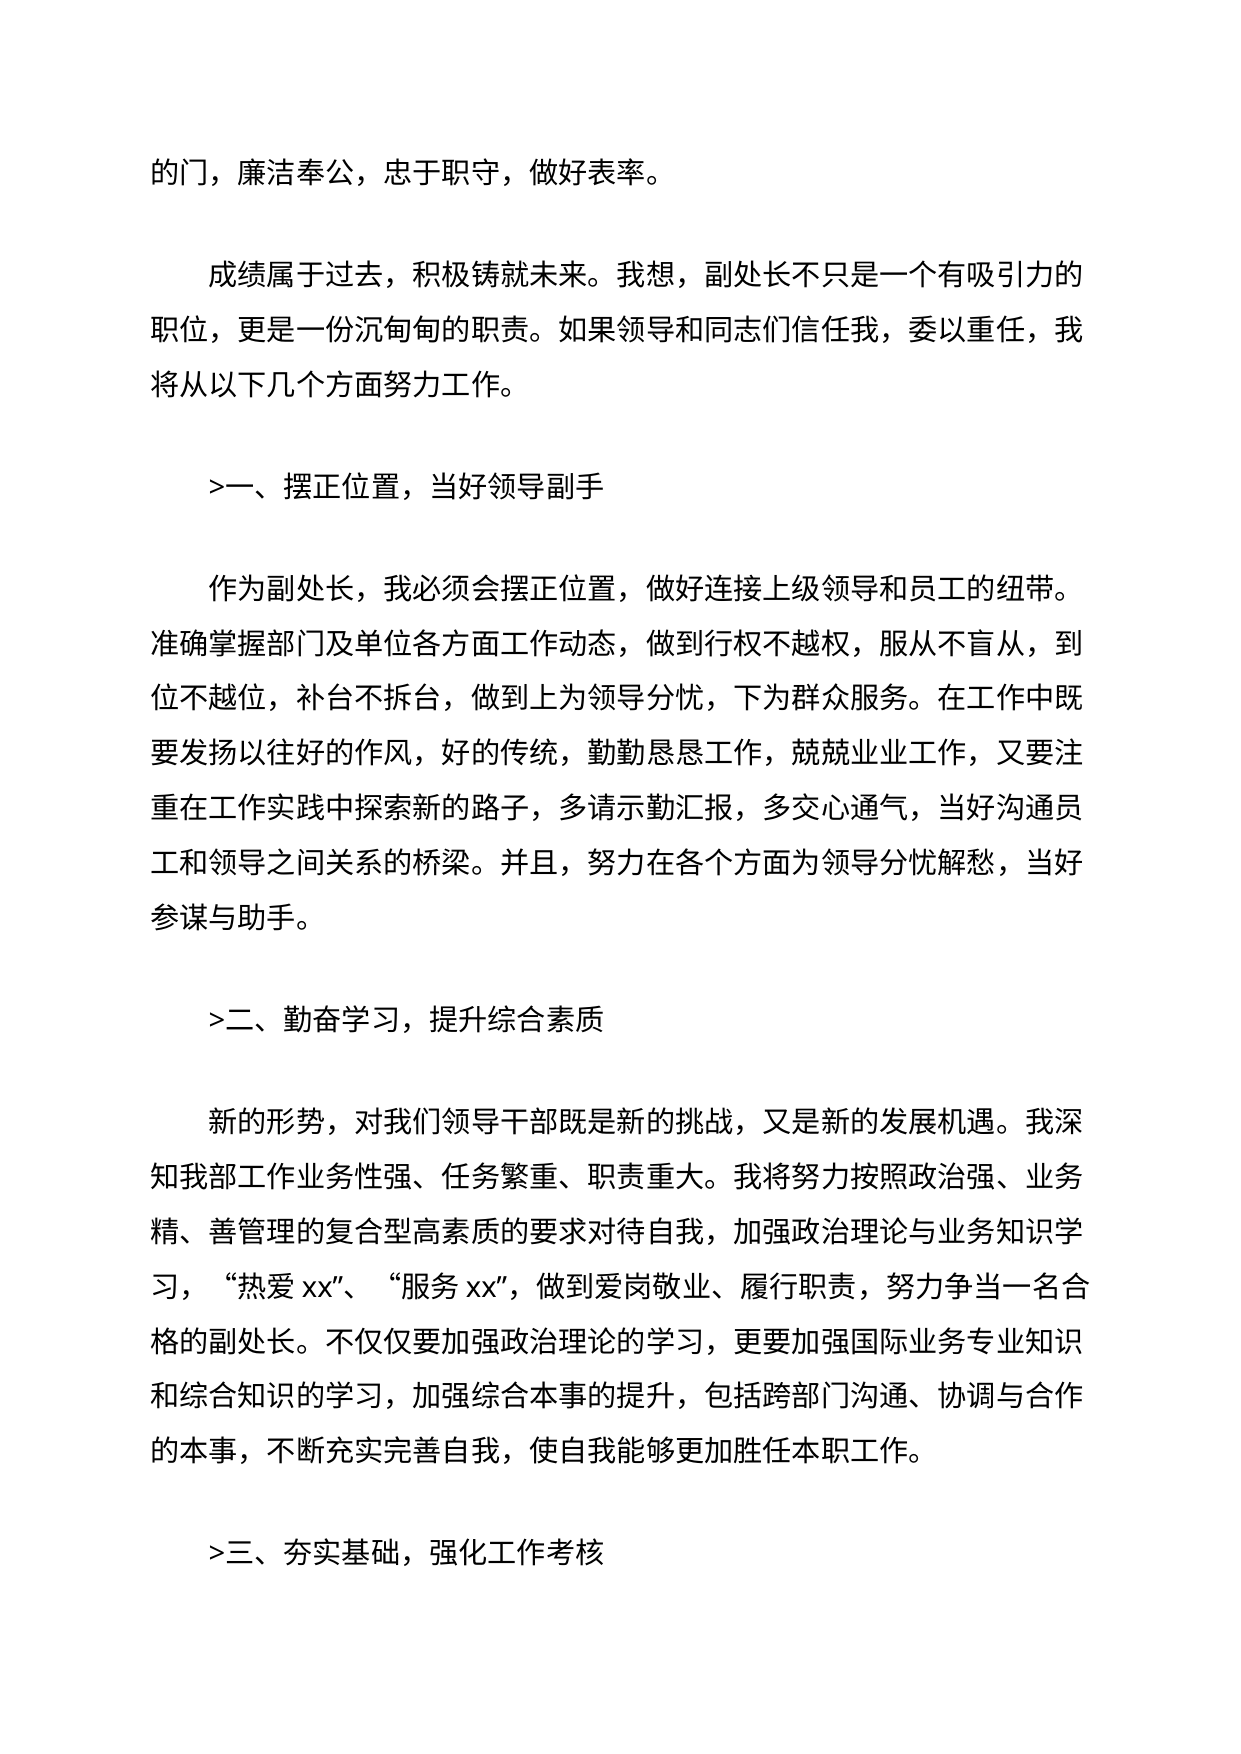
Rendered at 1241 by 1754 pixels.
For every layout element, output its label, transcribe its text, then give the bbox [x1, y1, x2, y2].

text 成绩属于过去，积极铸就未来。我想，副处长不只是一个有吸引力的职位，更是一份沉甸甸的职责。如果领导和同志们信任我，委以重任，我将从以下几个方面努力工作。 [150, 252, 1090, 404]
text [150, 150, 1090, 192]
text >二、勤奋学习，提升综合素质 [150, 996, 1090, 1039]
text >一、摆正位置，当好领导副手 [150, 463, 1090, 506]
text >三、夯实基础，强化工作考核 [150, 1530, 1090, 1572]
text 新的形势，对我们领导干部既是新的挑战，又是新的发展机遇。我深知我部工作业务性强、任务繁重、职责重大。我将努力按照政治强、业务精、善管理的复合型高素质的要求对待自我，加强政治理论与业务知识学习，“热爱xx”、“服务xx”，做到爱岗敬业、履行职责，努力争当一名合格的副处长。不仅仅要加强政治理论的学习，更要加强国际业务专业知识和综合知识的学习，加强综合本事的提升，包括跨部门沟通、协调与合作的本事，不断充实完善自我，使自我能够更加胜任本职工作。 [150, 1098, 1090, 1470]
text 作为副处长，我必须会摆正位置，做好连接上级领导和员工的纽带。准确掌握部门及单位各方面工作动态，做到行权不越权，服从不盲从，到位不越位，补台不拆台，做到上为领导分忧，下为群众服务。在工作中既要发扬以往好的作风，好的传统，勤勤恳恳工作，兢兢业业工作，又要注重在工作实践中探索新的路子，多请示勤汇报，多交心通气，当好沟通员工和领导之间关系的桥梁。并且，努力在各个方面为领导分忧解愁，当好参谋与助手。 [150, 565, 1090, 937]
